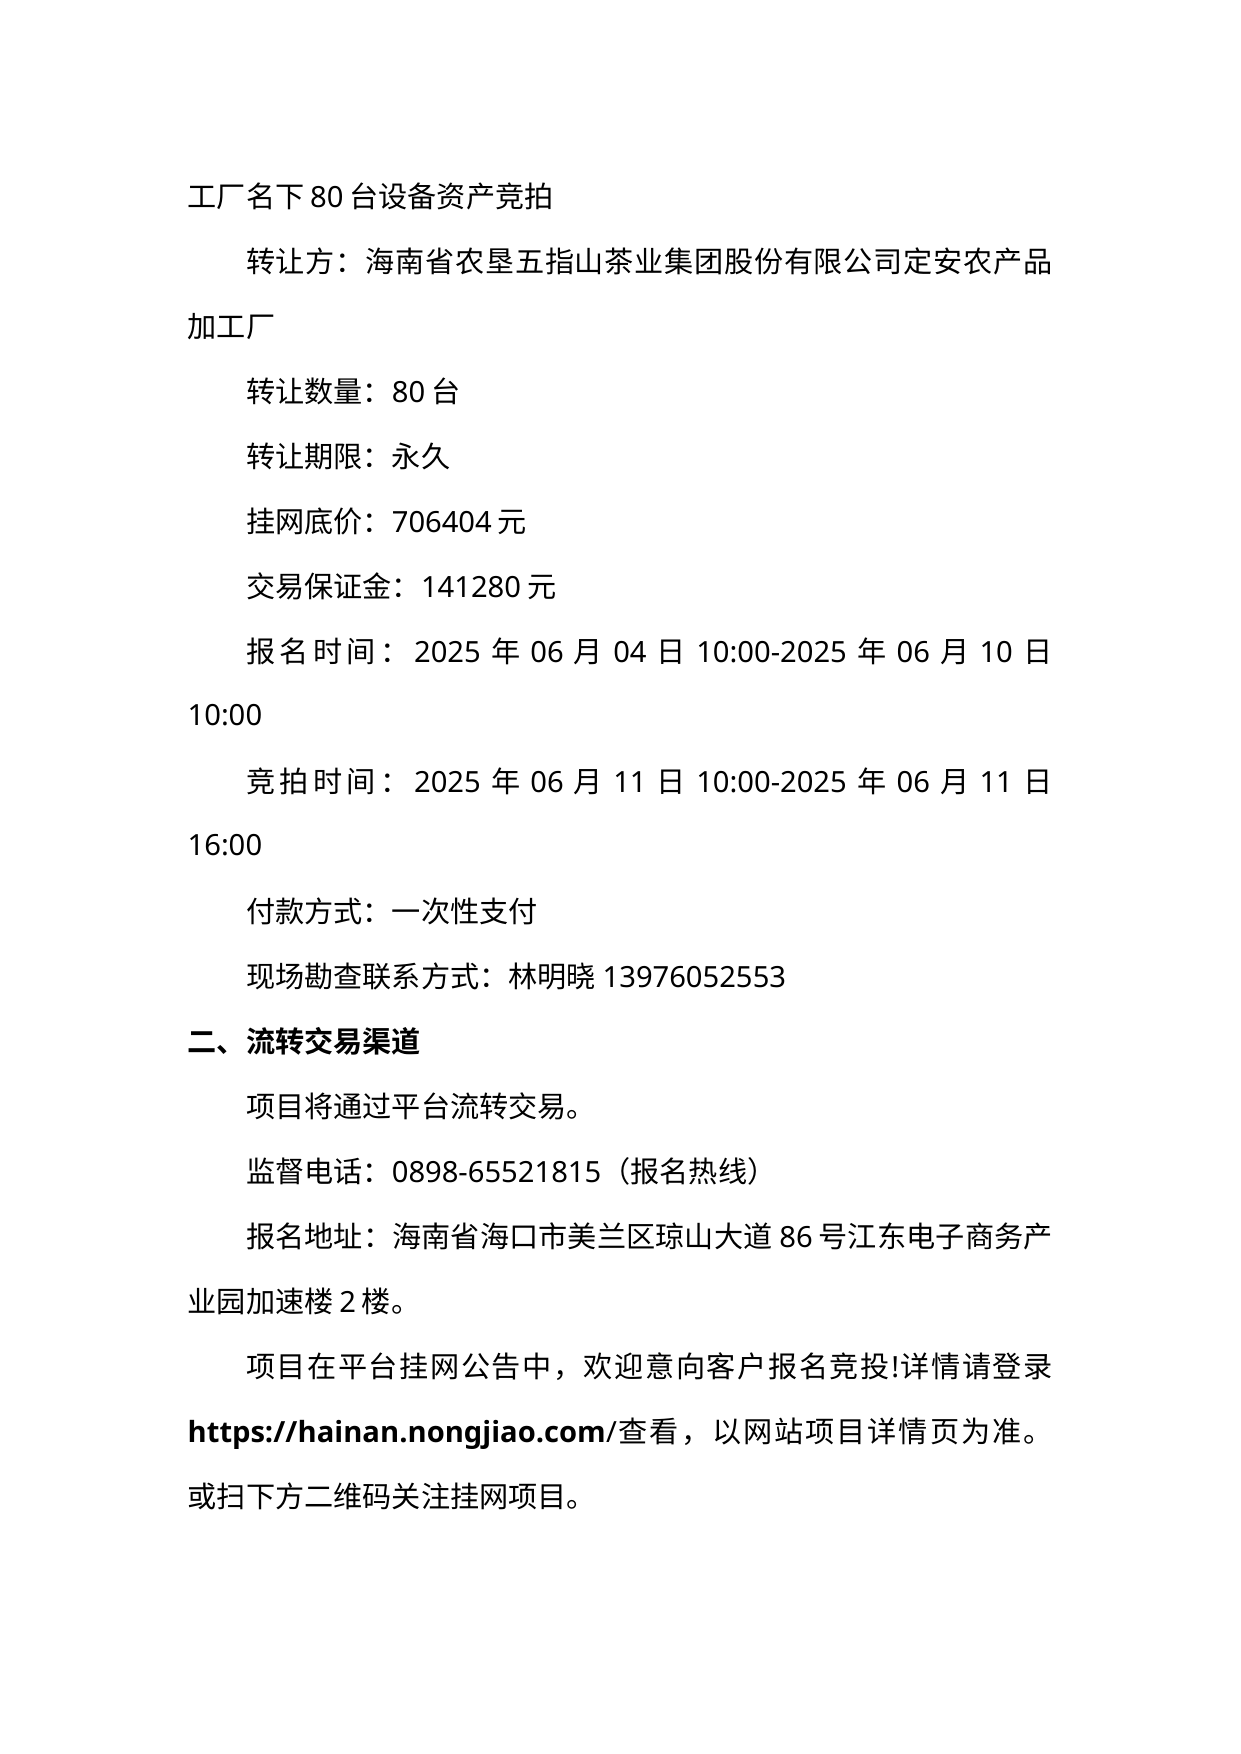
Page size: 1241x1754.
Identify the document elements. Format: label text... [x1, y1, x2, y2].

text 项目将通过平台流转交易。 [187, 1072, 1053, 1137]
text 报名地址：海南省海口市美兰区琼山大道86号江东电子商务产业园加速楼2楼。 [187, 1202, 1053, 1332]
list 报名时间：2025年06月04日10:00-2025年06月10日10:00 [187, 617, 1053, 747]
list 转让期限：永久 [187, 422, 1053, 487]
text 项目在平台挂网公告中，欢迎意向客户报名竞投!详情请登录 https://hainan.nongjiao.com/查看，以网站项目详情页为准。或扫下方二维码关注挂网项目。 [187, 1332, 1053, 1527]
list 竞拍时间：2025年06月11日10:00-2025年06月11日16:00 [187, 747, 1053, 877]
list 交易保证金：141280元 [187, 552, 1053, 617]
list 挂网底价：706404元 [187, 487, 1053, 552]
list 转让方：海南省农垦五指山茶业集团股份有限公司定安农产品加工厂 [187, 227, 1053, 357]
text 二、流转交易渠道 [187, 1007, 1053, 1072]
text 现场勘查联系方式：林明晓 13976052553 [187, 942, 1053, 1007]
text 监督电话：0898-65521815（报名热线） [187, 1137, 1053, 1202]
list 转让数量：80台 [187, 357, 1053, 422]
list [187, 162, 1053, 227]
list 付款方式：一次性支付 [187, 877, 1053, 942]
